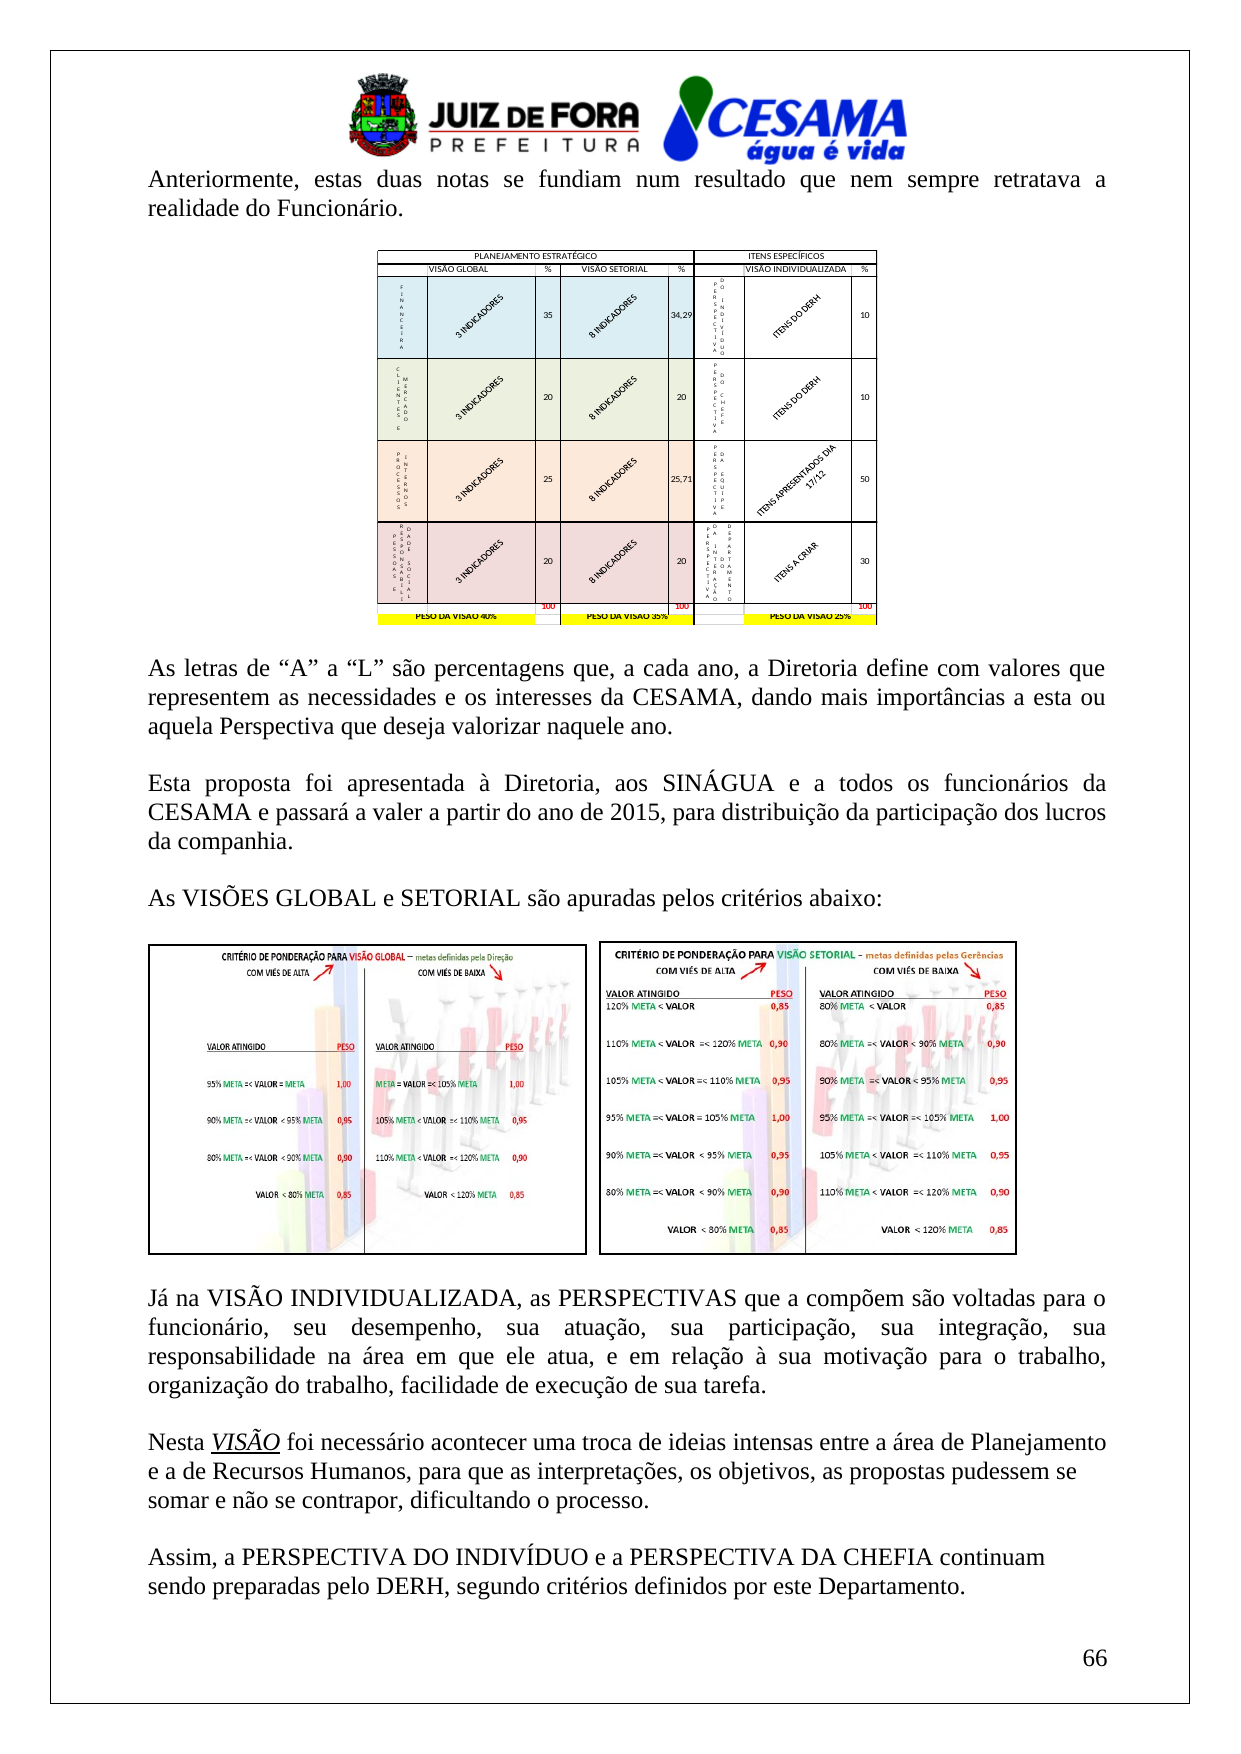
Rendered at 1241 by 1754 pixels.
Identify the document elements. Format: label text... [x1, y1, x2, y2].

picture [348, 73, 908, 165]
picture [150, 946, 585, 1253]
picture [601, 943, 1015, 1253]
text As VISÕES GLOBAL e SETORIAL são apuradas pelos critérios abaixo: [148, 883, 1107, 912]
text As letras de “A” a “L” são percentagens que, a cada ano, a Diretoria define com valores que representem as necessidades e os interesses da CESAMA, dando mais importâncias a esta ou aquela Perspectiva que deseja valorizar naquele ano. [148, 653, 1107, 740]
text Esta proposta foi apresentada à Diretoria, aos SINÁGUA e a todos os funcionários da CESAMA e passará a valer a partir do ano de 2015, para distribuição da participação dos lucros da companhia. [148, 768, 1107, 855]
text Nesta VISÃO foi necessário acontecer uma troca de ideias intensas entre a área de Planejamento e a de Recursos Humanos, para que as interpretações, os objetivos, as propostas pudessem se somar e não se contrapor, dificultando o processo. [148, 1427, 1107, 1513]
text Assim, a PERSPECTIVA DO INDIVÍDUO e a PERSPECTIVA DA CHEFIA continuam sendo preparadas pelo DERH, segundo critérios definidos por este Departamento. [148, 1542, 1107, 1600]
text Já na VISÃO INDIVIDUALIZADA, as PERSPECTIVAS que a compõem são voltadas para o funcionário, seu desempenho, sua atuação, sua participação, sua integração, sua responsabilidade na área em que ele atua, e em relação à sua motivação para o trabalho, organização do trabalho, facilidade de execução de sua tarefa. [148, 1283, 1107, 1398]
